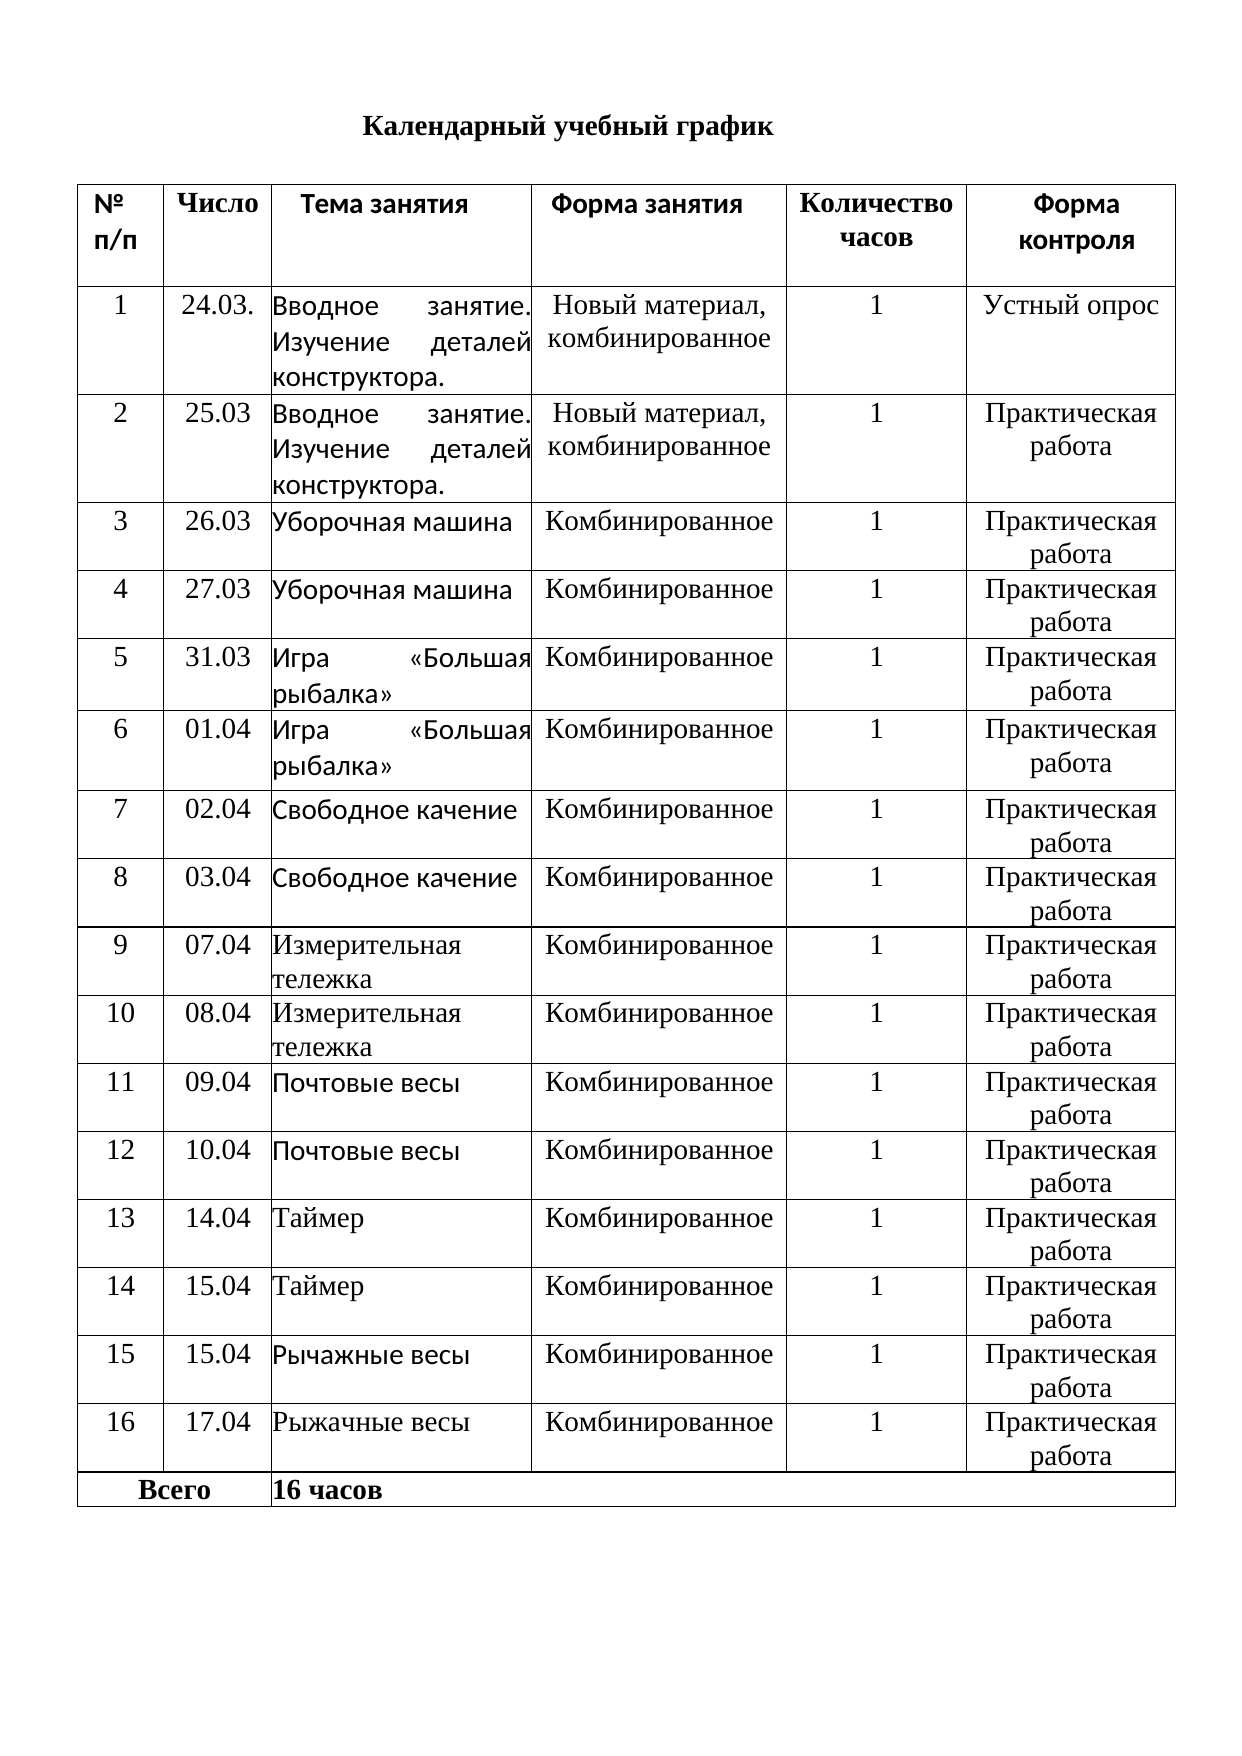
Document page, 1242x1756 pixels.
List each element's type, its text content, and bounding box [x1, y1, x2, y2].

table_cell Практическая работа [967, 503, 1175, 570]
table_cell 9 [78, 928, 163, 994]
table_cell 07.04 [164, 928, 271, 994]
table_cell Комбинированное [532, 1336, 786, 1403]
table_cell 14 [78, 1268, 163, 1335]
table_cell Комбинированное [532, 1064, 786, 1131]
table_cell 27.03 [164, 571, 271, 638]
table_cell Рыжачные весы [272, 1404, 531, 1471]
table_cell 1 [787, 711, 966, 790]
table_cell Комбинированное [532, 571, 786, 638]
table_cell Практическая работа [967, 859, 1175, 926]
table_cell 1 [787, 287, 966, 394]
table_cell Комбинированное [532, 1268, 786, 1335]
table_cell 8 [78, 859, 163, 926]
table_cell 26.03 [164, 503, 271, 570]
table_cell Измерительная тележка [272, 928, 531, 994]
table_cell 13 [78, 1200, 163, 1267]
table_cell Таймер [272, 1268, 531, 1335]
table_cell 1 [787, 1200, 966, 1267]
table_cell 1 [787, 639, 966, 710]
table_cell 1 [787, 395, 966, 502]
table_cell 5 [78, 639, 163, 710]
table_cell 12 [78, 1132, 163, 1199]
table_cell 15.04 [164, 1336, 271, 1403]
table_cell 14.04 [164, 1200, 271, 1267]
table_header Число [164, 185, 271, 286]
table_cell 15.04 [164, 1268, 271, 1335]
table_cell 1 [787, 571, 966, 638]
table_cell Комбинированное [532, 639, 786, 710]
table_cell Почтовые весы [272, 1064, 531, 1131]
table_cell Практическая работа [967, 571, 1175, 638]
table_cell 2 [78, 395, 163, 502]
table_cell 03.04 [164, 859, 271, 926]
table_cell Практическая работа [967, 1200, 1175, 1267]
table_cell 16 [78, 1404, 163, 1471]
table_cell 10 [78, 996, 163, 1063]
table_header Форма занятия [532, 185, 786, 286]
table_cell 4 [78, 571, 163, 638]
table_cell 10.04 [164, 1132, 271, 1199]
table_cell 1 [787, 1064, 966, 1131]
table_cell Новый материал, комбинированное [532, 287, 786, 394]
table_cell Практическая работа [967, 1064, 1175, 1131]
table_header № п/п [78, 185, 163, 286]
table_cell 31.03 [164, 639, 271, 710]
table_header Количество часов [787, 185, 966, 286]
table_cell Комбинированное [532, 1200, 786, 1267]
table_cell 17.04 [164, 1404, 271, 1471]
table_cell Комбинированное [532, 1404, 786, 1471]
table_cell Практическая работа [967, 1336, 1175, 1403]
table_cell 1 [78, 287, 163, 394]
table_cell Новый материал, комбинированное [532, 395, 786, 502]
table_cell Практическая работа [967, 1404, 1175, 1471]
table_cell Комбинированное [532, 859, 786, 926]
table_cell Практическая работа [967, 1132, 1175, 1199]
table_cell 15 [78, 1336, 163, 1403]
table_cell Рычажные весы [272, 1336, 531, 1403]
table_cell Почтовые весы [272, 1132, 531, 1199]
table_cell 24.03. [164, 287, 271, 394]
table_cell Комбинированное [532, 928, 786, 994]
table_cell Практическая работа [967, 711, 1175, 790]
table_cell 1 [787, 791, 966, 858]
table_cell Свободное качение [272, 859, 531, 926]
table_cell Таймер [272, 1200, 531, 1267]
table_header Форма контроля [967, 185, 1175, 286]
table_cell Комбинированное [532, 711, 786, 790]
table_cell Измерительная тележка [272, 996, 531, 1063]
table_cell Устный опрос [967, 287, 1175, 394]
table_cell 1 [787, 1132, 966, 1199]
table_header Тема занятия [272, 185, 531, 286]
table_cell Игра «Большая рыбалка» [272, 711, 531, 790]
table_cell 08.04 [164, 996, 271, 1063]
table_cell 09.04 [164, 1064, 271, 1131]
table_cell Вводное занятие. Изучение деталей конструктора. [272, 395, 531, 502]
table_cell Всего [78, 1473, 271, 1506]
table_cell 16 часов [272, 1473, 1175, 1506]
table_cell Вводное занятие. Изучение деталей конструктора. [272, 287, 531, 394]
table_cell 6 [78, 711, 163, 790]
table_cell 1 [787, 996, 966, 1063]
table_cell Уборочная машина [272, 571, 531, 638]
table_cell Практическая работа [967, 1268, 1175, 1335]
table_cell 1 [787, 1404, 966, 1471]
table_cell 3 [78, 503, 163, 570]
table_cell Комбинированное [532, 996, 786, 1063]
table_cell Уборочная машина [272, 503, 531, 570]
table_cell 7 [78, 791, 163, 858]
table_cell Практическая работа [967, 928, 1175, 994]
table_cell 25.03 [164, 395, 271, 502]
table_cell 01.04 [164, 711, 271, 790]
table_cell Комбинированное [532, 1132, 786, 1199]
table_cell 1 [787, 503, 966, 570]
table_cell Комбинированное [532, 791, 786, 858]
table_cell Практическая работа [967, 639, 1175, 710]
subtitle Календарный учебный график [62, 108, 1073, 141]
table_cell 1 [787, 928, 966, 994]
table_cell Игра «Большая рыбалка» [272, 639, 531, 710]
table_cell 02.04 [164, 791, 271, 858]
table_cell 1 [787, 1336, 966, 1403]
table_cell Комбинированное [532, 503, 786, 570]
table_cell Практическая работа [967, 395, 1175, 502]
table_cell Свободное качение [272, 791, 531, 858]
table_cell Практическая работа [967, 996, 1175, 1063]
table_cell 1 [787, 1268, 966, 1335]
table_cell 11 [78, 1064, 163, 1131]
table_cell 1 [787, 859, 966, 926]
table_cell Практическая работа [967, 791, 1175, 858]
